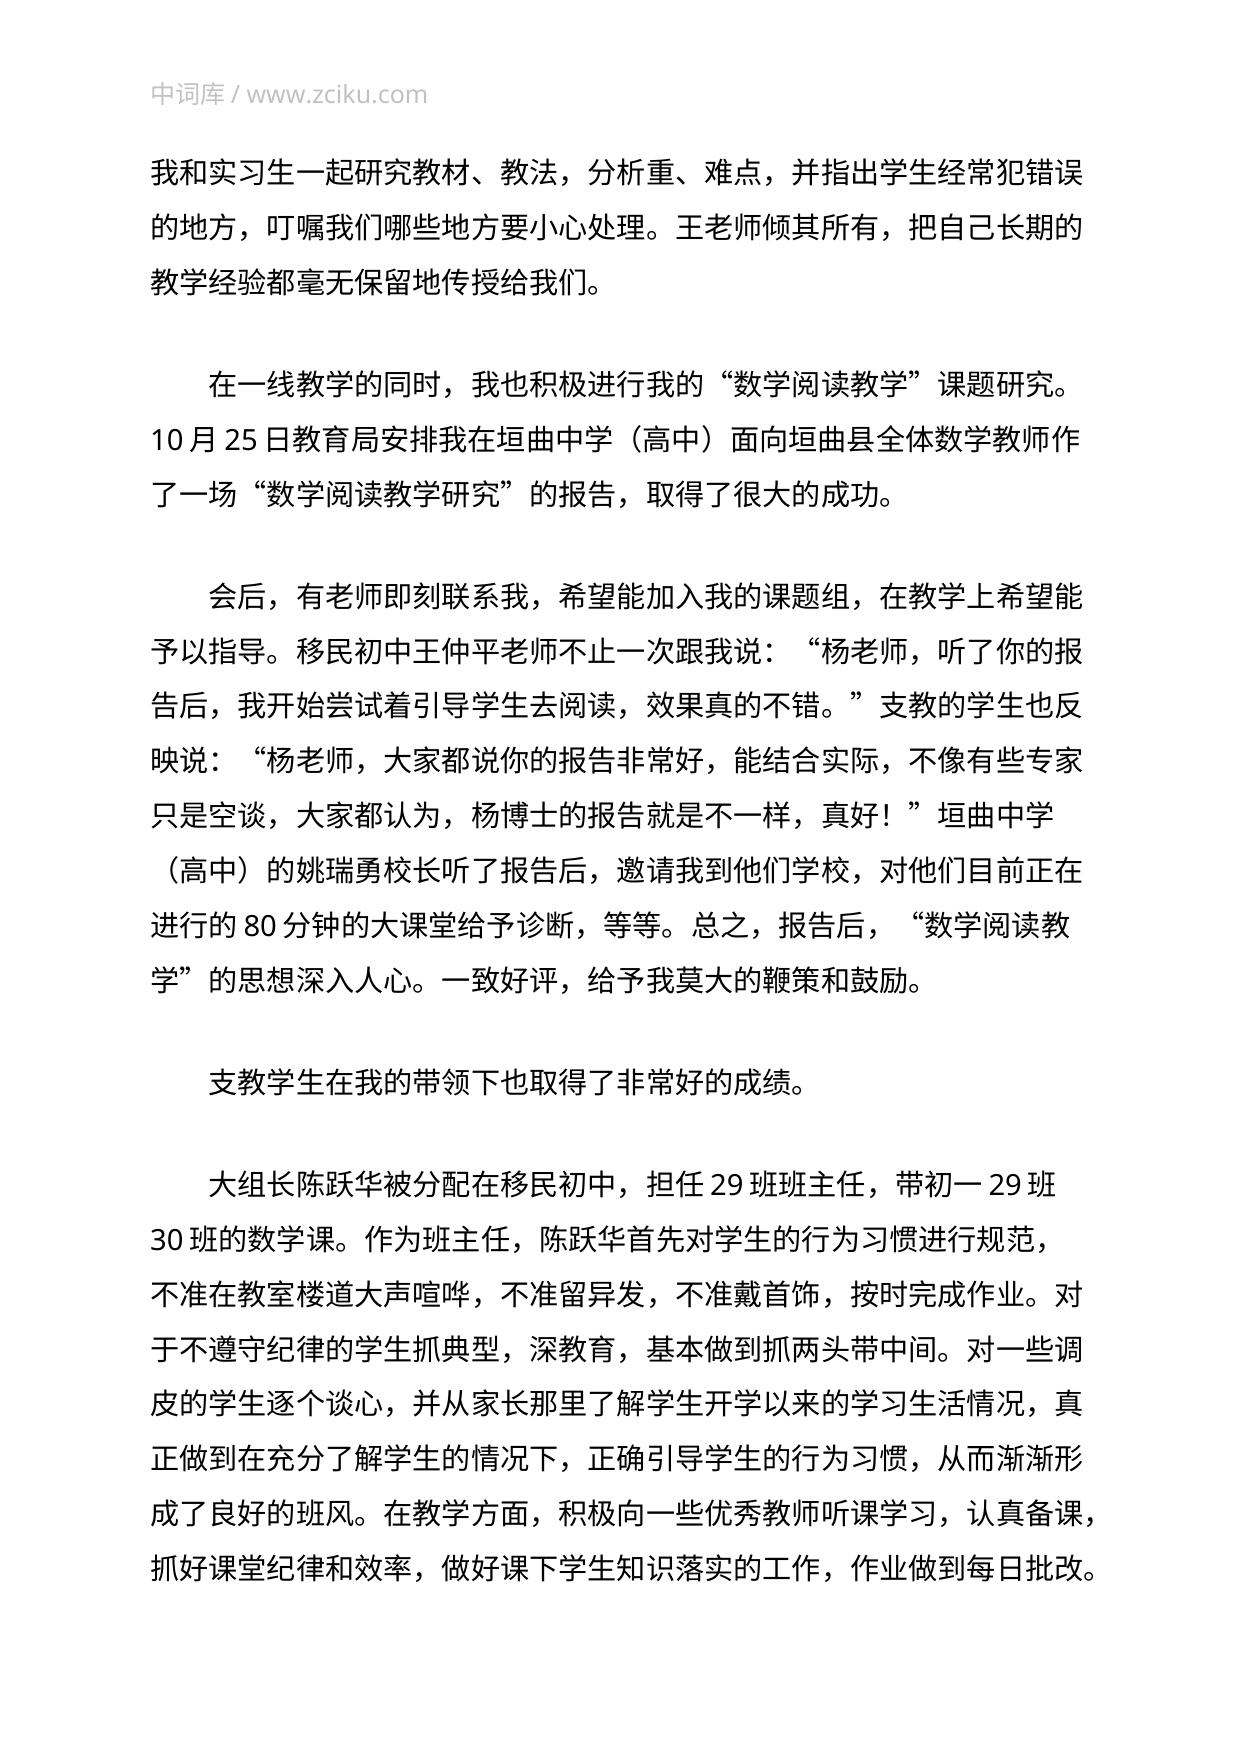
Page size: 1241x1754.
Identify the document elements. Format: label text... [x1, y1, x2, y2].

text 支教学生在我的带领下也取得了非常好的成绩。 [150, 1059, 1090, 1102]
text 在一线教学的同时，我也积极进行我的“数学阅读教学”课题研究。10月25日教育局安排我在垣曲中学（高中）面向垣曲县全体数学教师作了一场“数学阅读教学研究”的报告，取得了很大的成功。 [150, 362, 1090, 514]
text 会后，有老师即刻联系我，希望能加入我的课题组，在教学上希望能予以指导。移民初中王仲平老师不止一次跟我说：“杨老师，听了你的报告后，我开始尝试着引导学生去阅读，效果真的不错。”支教的学生也反映说：“杨老师，大家都说你的报告非常好，能结合实际，不像有些专家只是空谈，大家都认为，杨博士的报告就是不一样，真好！”垣曲中学（高中）的姚瑞勇校长听了报告后，邀请我到他们学校，对他们目前正在进行的80分钟的大课堂给予诊断，等等。总之，报告后，“数学阅读教学”的思想深入人心。一致好评，给予我莫大的鞭策和鼓励。 [150, 573, 1090, 1000]
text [150, 1161, 1090, 1588]
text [150, 150, 1090, 302]
